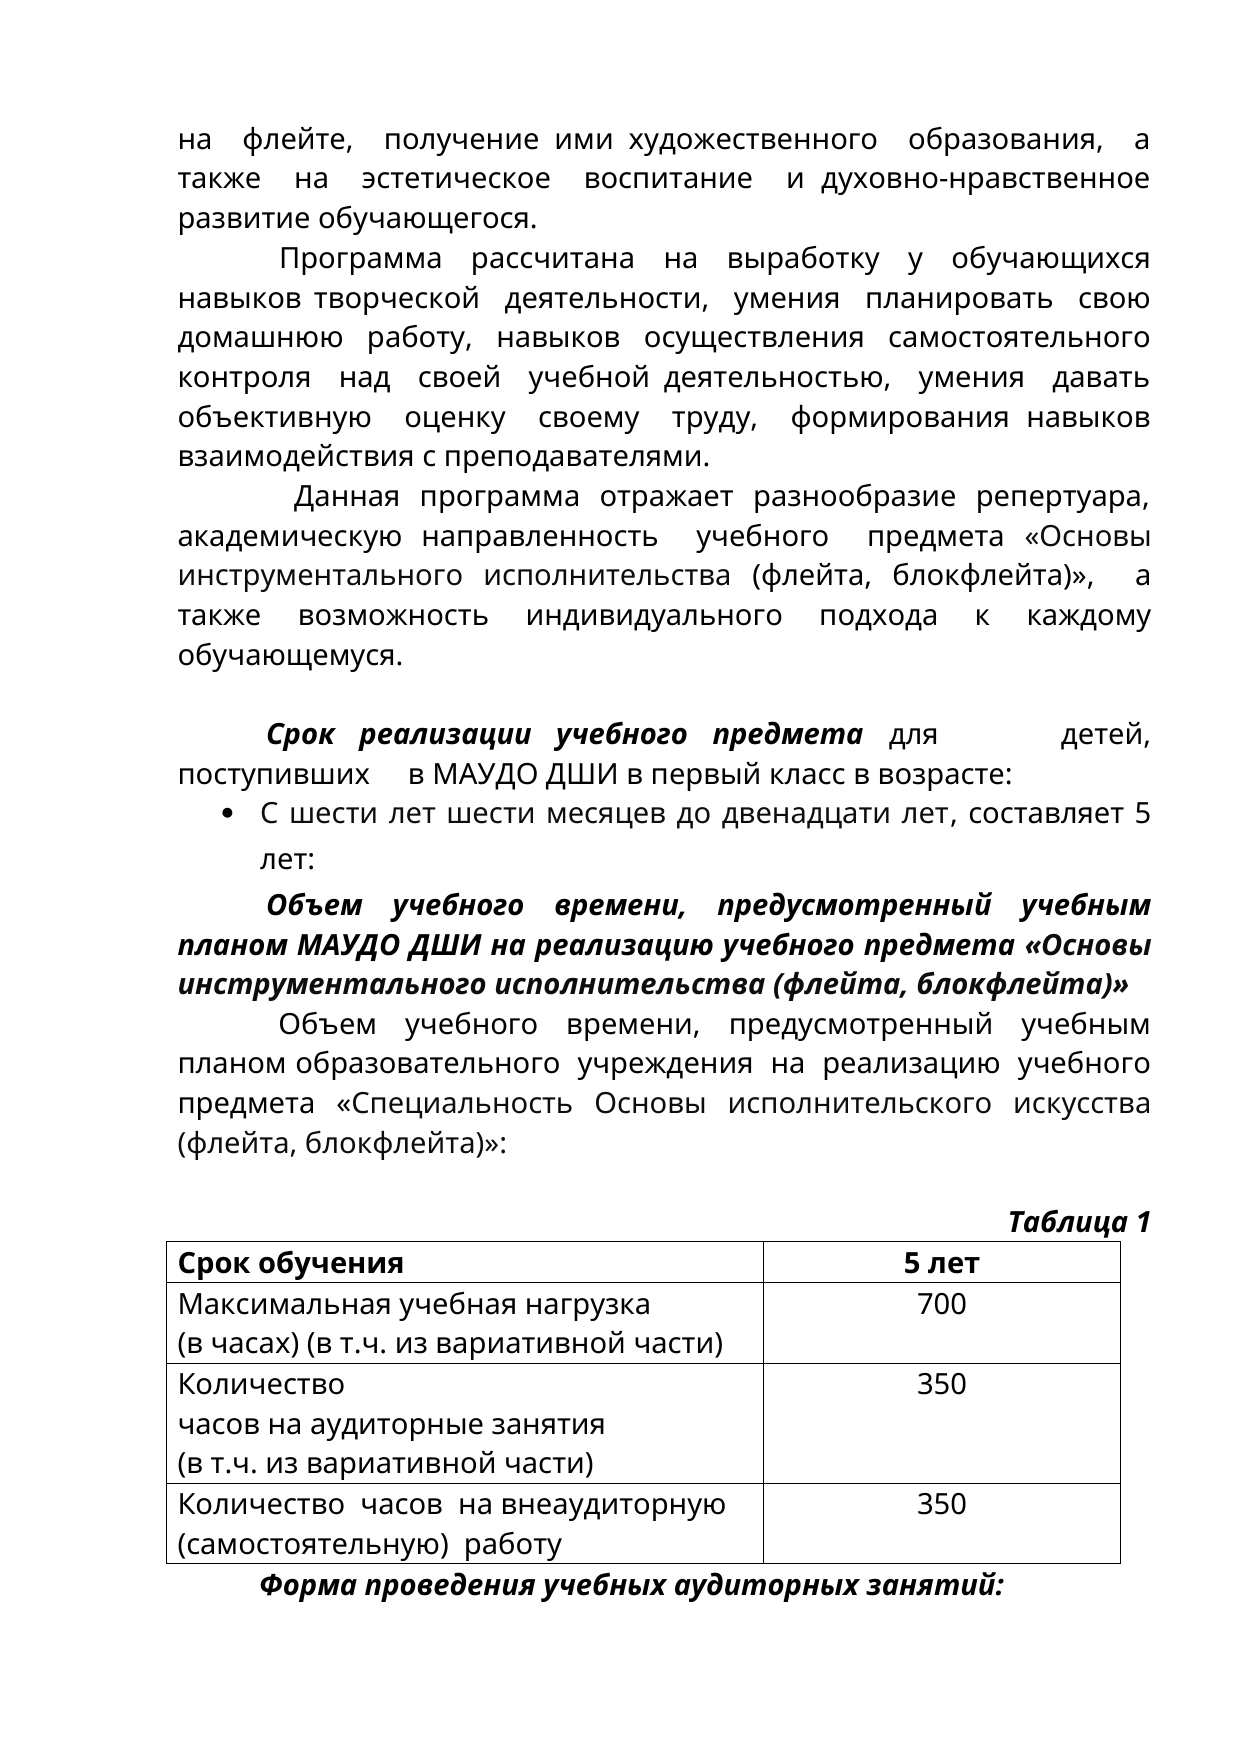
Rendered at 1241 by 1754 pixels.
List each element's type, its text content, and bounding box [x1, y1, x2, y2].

table_cell 350 [764, 1364, 1120, 1482]
text Таблица 1 [177, 1202, 1152, 1241]
text Срок реализации учебного предмета для детей, поступивших в МАУДО ДШИ в первый класс в возрасте: [177, 713, 1152, 793]
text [177, 118, 1152, 237]
table_cell 700 [764, 1283, 1120, 1362]
table_header 5 лет [764, 1242, 1120, 1282]
text Программа рассчитана на выработку у обучающихся навыков творческой деятельности, умения планировать свою домашнюю работу, навыков осуществления самостоятельного контроля над своей учебной деятельностью, умения давать объективную оценку своему труду, формирования навыков взаимодействия с преподавателями. [177, 237, 1152, 475]
table_cell Максимальная учебная нагрузка (в часах) (в т.ч. из вариативной части) [167, 1283, 763, 1362]
text Объем учебного времени, предусмотренный учебным планом образовательного учреждения на реализацию учебного предмета «Специальность Основы исполнительского искусства (флейта, блокфлейта)»: [177, 1003, 1152, 1162]
text Данная программа отражает разнообразие репертуара, академическую направленность учебного предмета «Основы инструментального исполнительства (флейта, блокфлейта)», а также возможность индивидуального подхода к каждому обучающемуся. [177, 475, 1152, 674]
list С шести лет шести месяцев до двенадцати лет, составляет 5 лет: [222, 793, 1152, 878]
table_header Срок обучения [167, 1242, 763, 1282]
table_cell 350 [764, 1484, 1120, 1563]
table_cell Количество часов на аудиторные занятия (в т.ч. из вариативной части) [167, 1364, 763, 1482]
text Объем учебного времени, предусмотренный учебным планом МАУДО ДШИ на реализацию учебного предмета «Основы инструментального исполнительства (флейта, блокфлейта)» [177, 884, 1152, 1003]
table_cell Количество часов на внеаудиторную (самостоятельную) работу [167, 1484, 763, 1563]
text Форма проведения учебных аудиторных занятий: [177, 1564, 1152, 1604]
